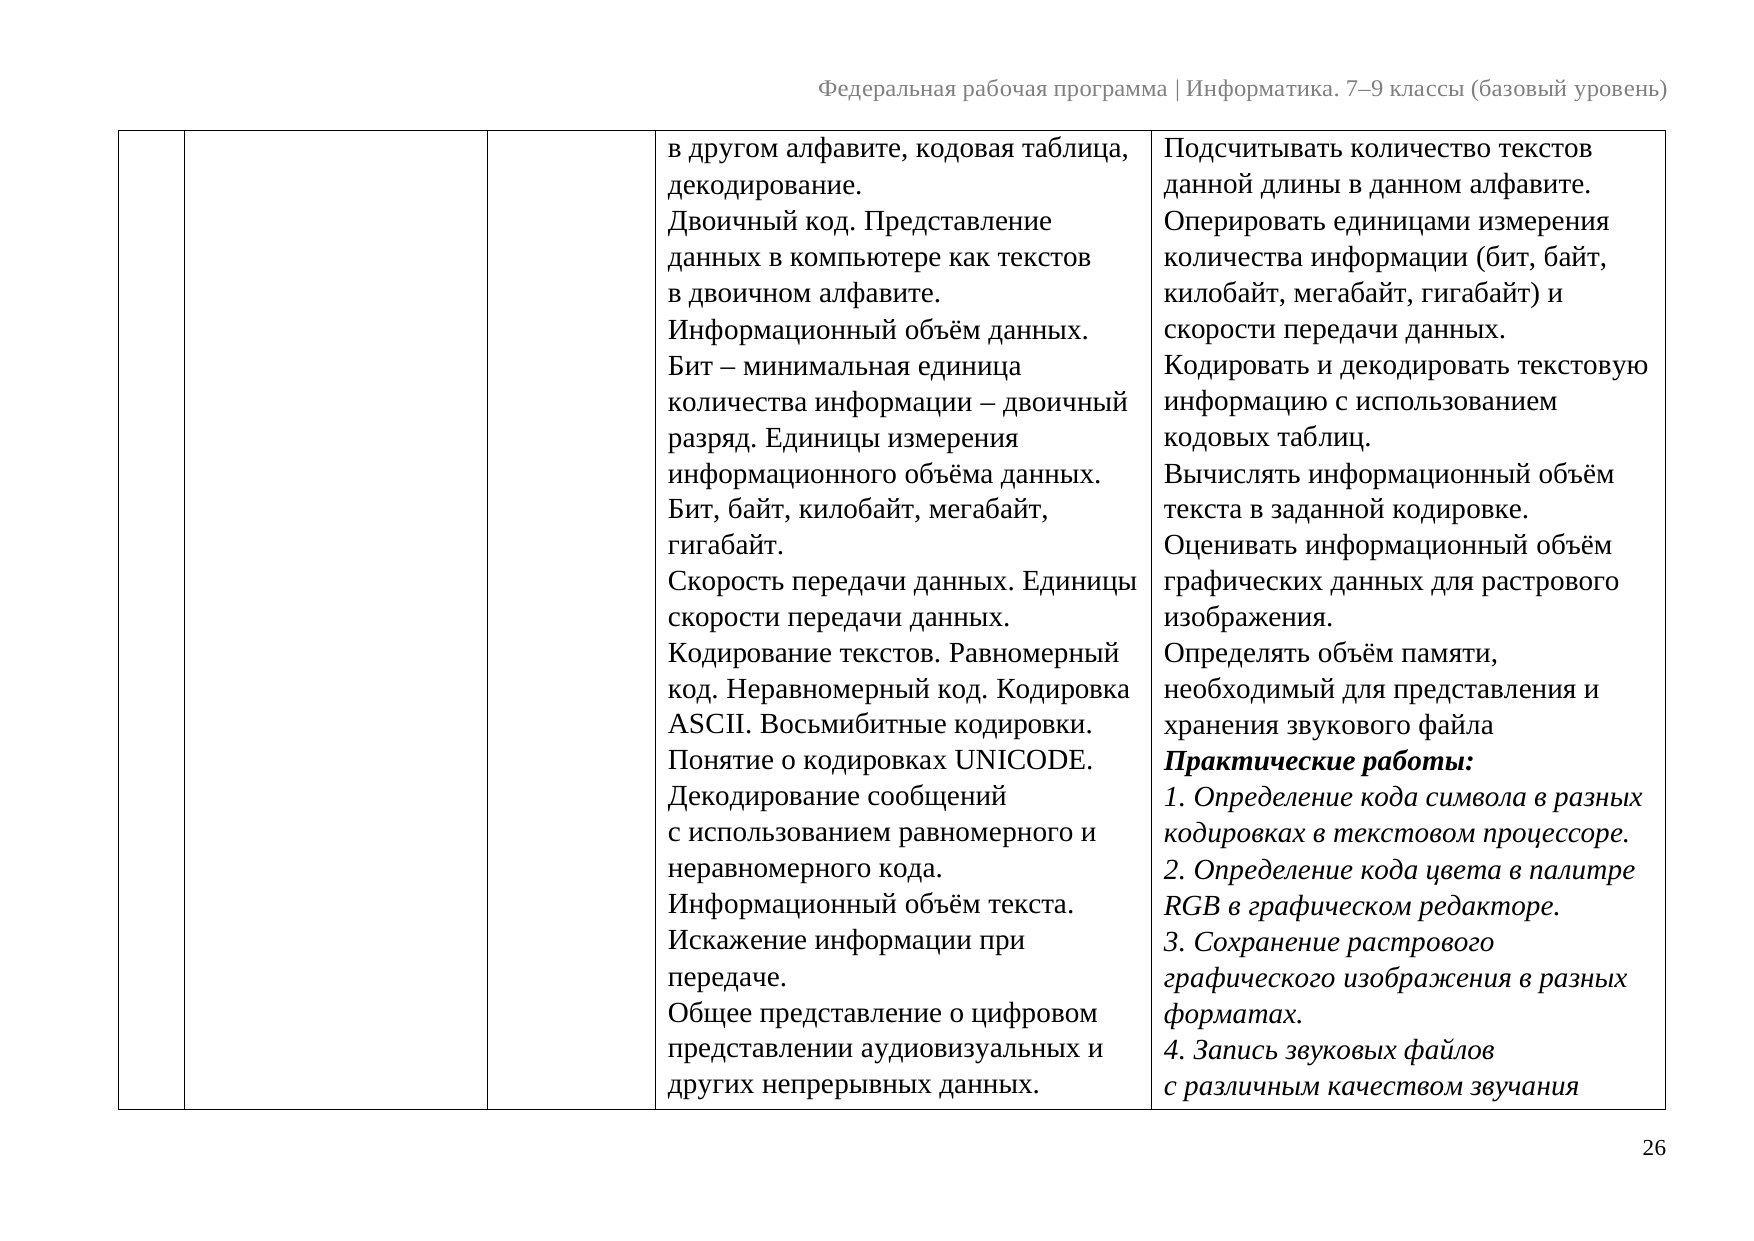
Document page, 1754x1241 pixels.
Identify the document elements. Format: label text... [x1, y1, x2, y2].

text Общее представление о цифровом представлении аудиовизуальных и других непрерывных данных. [668, 995, 1107, 1099]
text Федеральная рабочая программа | Информатика. 7–9 классы (базовый уровень) [818, 74, 1668, 101]
text 3. Сохранение растрового графического изображения в разных форматах. [1163, 924, 1630, 1030]
text с использованием равномерного и неравномерного кода. Информационный объём текста. Искажение информации при передаче. [668, 814, 1100, 992]
text 4. Запись звуковых файлов [1163, 1032, 1668, 1066]
text Подсчитывать количество текстов данной длины в данном алфавите. Оперировать единицами измерения количества информации (бит, байт, килобайт, мегабайт, гигабайт) и скорости передачи данных. Кодировать и декодировать текстовую информацию с использованием кодовых таблиц. [1163, 130, 1653, 453]
text 26 [1642, 1134, 1668, 1160]
text Определять объём памяти, необходимый для представления и хранения звукового файла Практические работы: [1163, 635, 1604, 777]
text Двоичный код. Представление данных в компьютере как текстов в двоичном алфавите. Информационный объём данных. Бит – минимальная единица [668, 203, 1096, 381]
text Вычислять информационный объём текста в заданной кодировке. Оценивать информационный объём графических данных для растрового изображения. [1163, 456, 1624, 633]
text 1. Определение кода символа в разных кодировках в текстовом процессоре. 2. Определение кода цвета в палитре RGB в графическом редакторе. [1163, 779, 1646, 921]
text с различным качеством звучания [1163, 1068, 1668, 1102]
text в другом алфавите, кодовая таблица, декодирование. [668, 130, 1132, 200]
text Скорость передачи данных. Единицы скорости передачи данных. Кодирование текстов. Равномерный код. Неравномерный код. Кодировка ASCII. Восьмибитные кодировки. Понятие о кодировках UNICODE. Декодирование сообщений [668, 563, 1142, 812]
text количества информации – двоичный разряд. Единицы измерения информационного объёма данных. Бит, байт, килобайт, мегабайт, гигабайт. [668, 384, 1132, 561]
